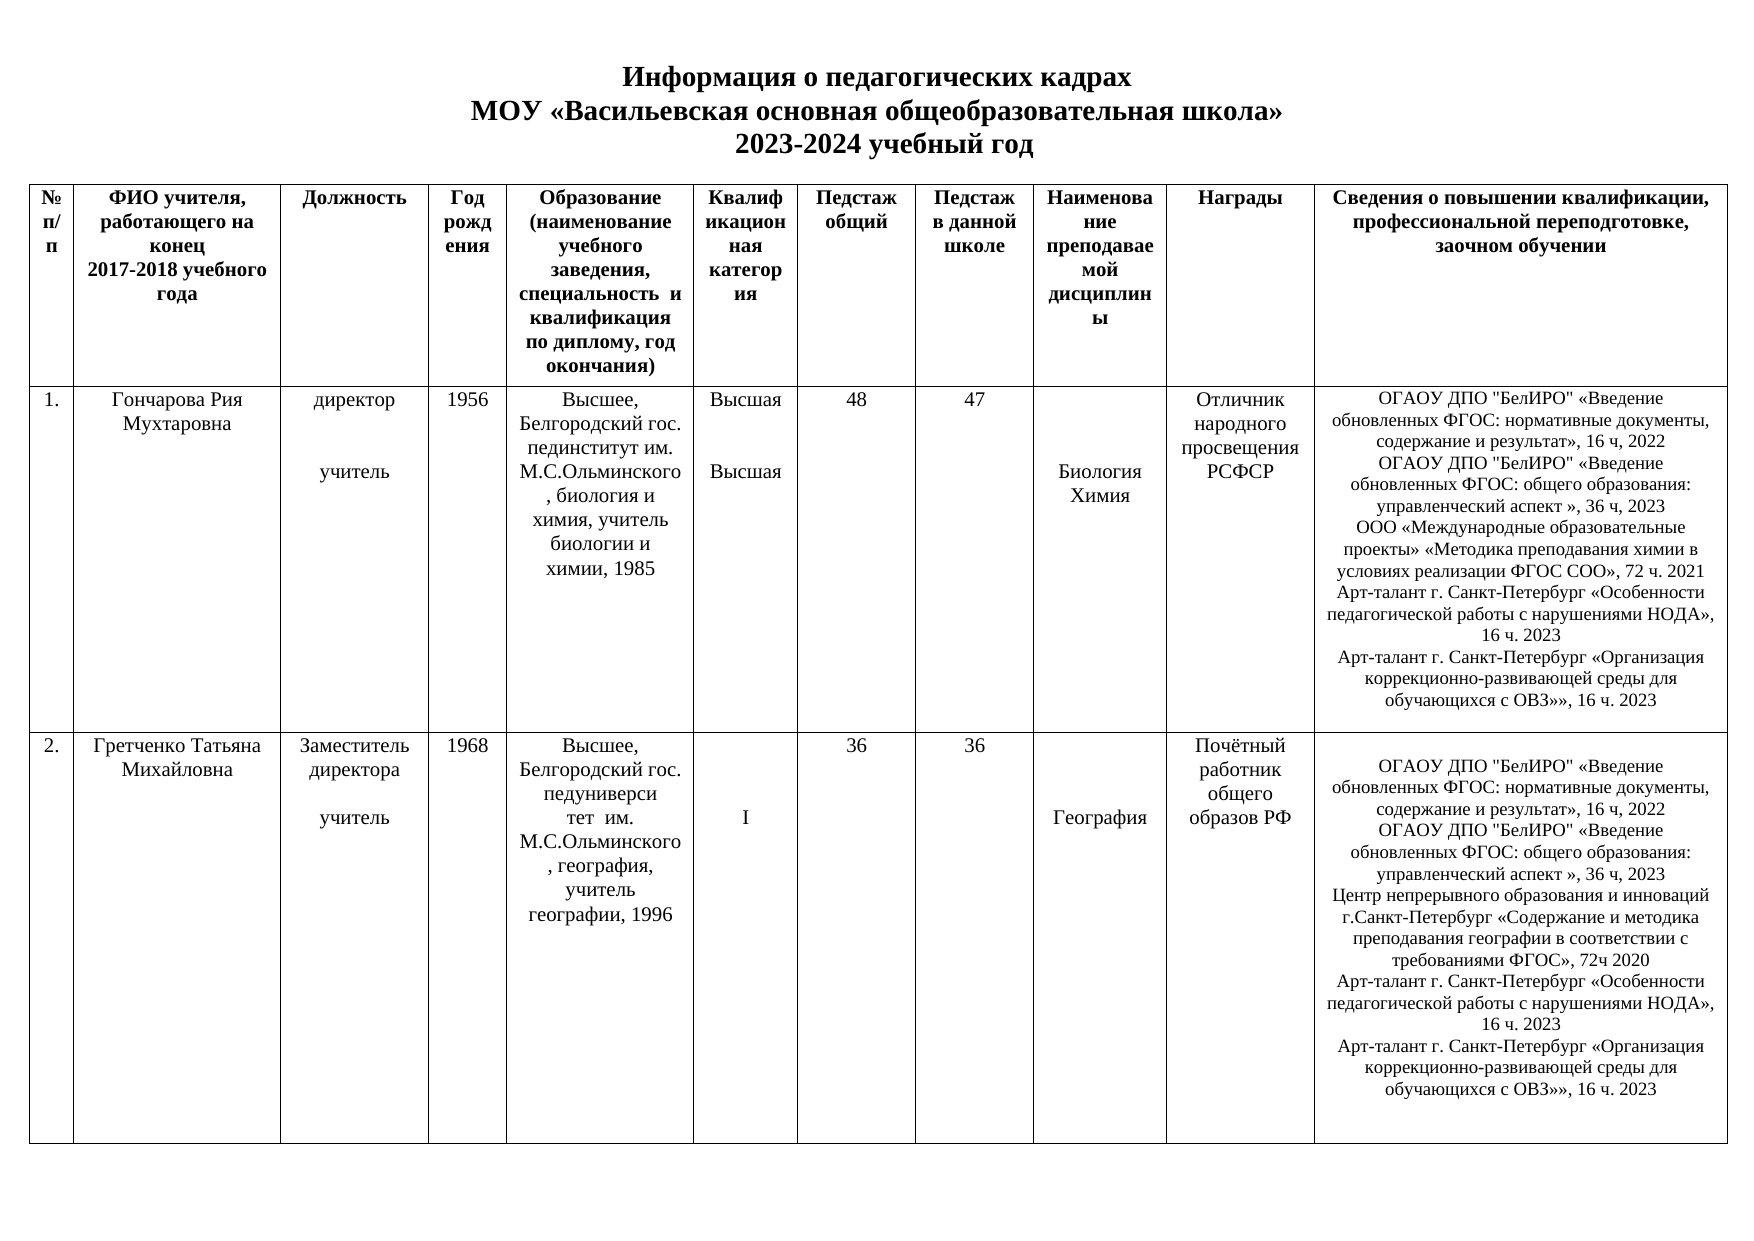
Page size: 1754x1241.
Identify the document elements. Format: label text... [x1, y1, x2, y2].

table_header Педстаж в данной школе [916, 185, 1033, 386]
table_cell 2. [30, 733, 73, 1143]
table_header Награды [1167, 185, 1314, 386]
table_cell Заместитель директора учитель [281, 733, 428, 1143]
table_cell Биология Химия [1034, 387, 1166, 732]
table_cell География [1034, 733, 1166, 1143]
table_cell Высшее, Белгородский гос. пединститут им. М.С.Ольминского, биология и химия, учитель биологии и химии, 1985 [507, 387, 693, 732]
table_header Квалификационная категория [694, 185, 797, 386]
table_cell 48 [798, 387, 915, 732]
table_cell I [694, 733, 797, 1143]
table_header Сведения о повышении квалификации, профессиональной переподготовке, заочном обучении [1315, 185, 1727, 386]
table_cell Высшее, Белгородский гос. педуниверси тет им. М.С.Ольминского, география, учитель географии, 1996 [507, 733, 693, 1143]
table_cell директор учитель [281, 387, 428, 732]
table_cell 47 [916, 387, 1033, 732]
table_header Год рождения [429, 185, 506, 386]
table_header ФИО учителя, работающего на конец 2017-2018 учебного года [74, 185, 280, 386]
table_header Педстаж общий [798, 185, 915, 386]
text МОУ «Васильевская основная общеобразовательная школа» [118, 93, 1636, 126]
table_header Должность [281, 185, 428, 386]
table_cell 1956 [429, 387, 506, 732]
table_cell Гончарова Рия Мухтаровна [74, 387, 280, 732]
table_cell Высшая Высшая [694, 387, 797, 732]
text 2023-2024 учебный год [118, 126, 1636, 160]
table_cell Гретченко Татьяна Михайловна [74, 733, 280, 1143]
table_cell ОГАОУ ДПО "БелИРО" «Введение обновленных ФГОС: нормативные документы, содержание и результат», 16 ч, 2022 ОГАОУ ДПО "БелИРО" «Введение обновленных ФГОС: общего образования: управленческий аспект », 36 ч, 2023 Центр непрерывного образования и инноваций г.Санкт-Петербург «Содержание и методика преподавания географии в соответствии с требованиями ФГОС», 72ч 2020 Арт-талант г. Санкт-Петербург «Особенности педагогической работы с нарушениями НОДА», 16 ч. 2023 Арт-талант г. Санкт-Петербург «Организация коррекционно-развивающей среды для обучающихся с ОВЗ»», 16 ч. 2023 [1315, 733, 1727, 1143]
text Информация о педагогических кадрах [118, 59, 1636, 93]
table_cell Отличник народного просвещения РСФСР [1167, 387, 1314, 732]
table_cell 1. [30, 387, 73, 732]
table_header Образование (наименование учебного заведения, специальность и квалификация по диплому, год окончания) [507, 185, 693, 386]
table_cell 36 [916, 733, 1033, 1143]
table_header № п/п [30, 185, 73, 386]
table_cell Почётный работник общего образов РФ [1167, 733, 1314, 1143]
table_header Наименование преподаваемой дисциплины [1034, 185, 1166, 386]
table_cell 36 [798, 733, 915, 1143]
table_cell 1968 [429, 733, 506, 1143]
table_cell ОГАОУ ДПО "БелИРО" «Введение обновленных ФГОС: нормативные документы, содержание и результат», 16 ч, 2022 ОГАОУ ДПО "БелИРО" «Введение обновленных ФГОС: общего образования: управленческий аспект », 36 ч, 2023 ООО «Международные образовательные проекты» «Методика преподавания химии в условиях реализации ФГОС СОО», 72 ч. 2021 Арт-талант г. Санкт-Петербург «Особенности педагогической работы с нарушениями НОДА», 16 ч. 2023 Арт-талант г. Санкт-Петербург «Организация коррекционно-развивающей среды для обучающихся с ОВЗ»», 16 ч. 2023 [1315, 387, 1727, 732]
